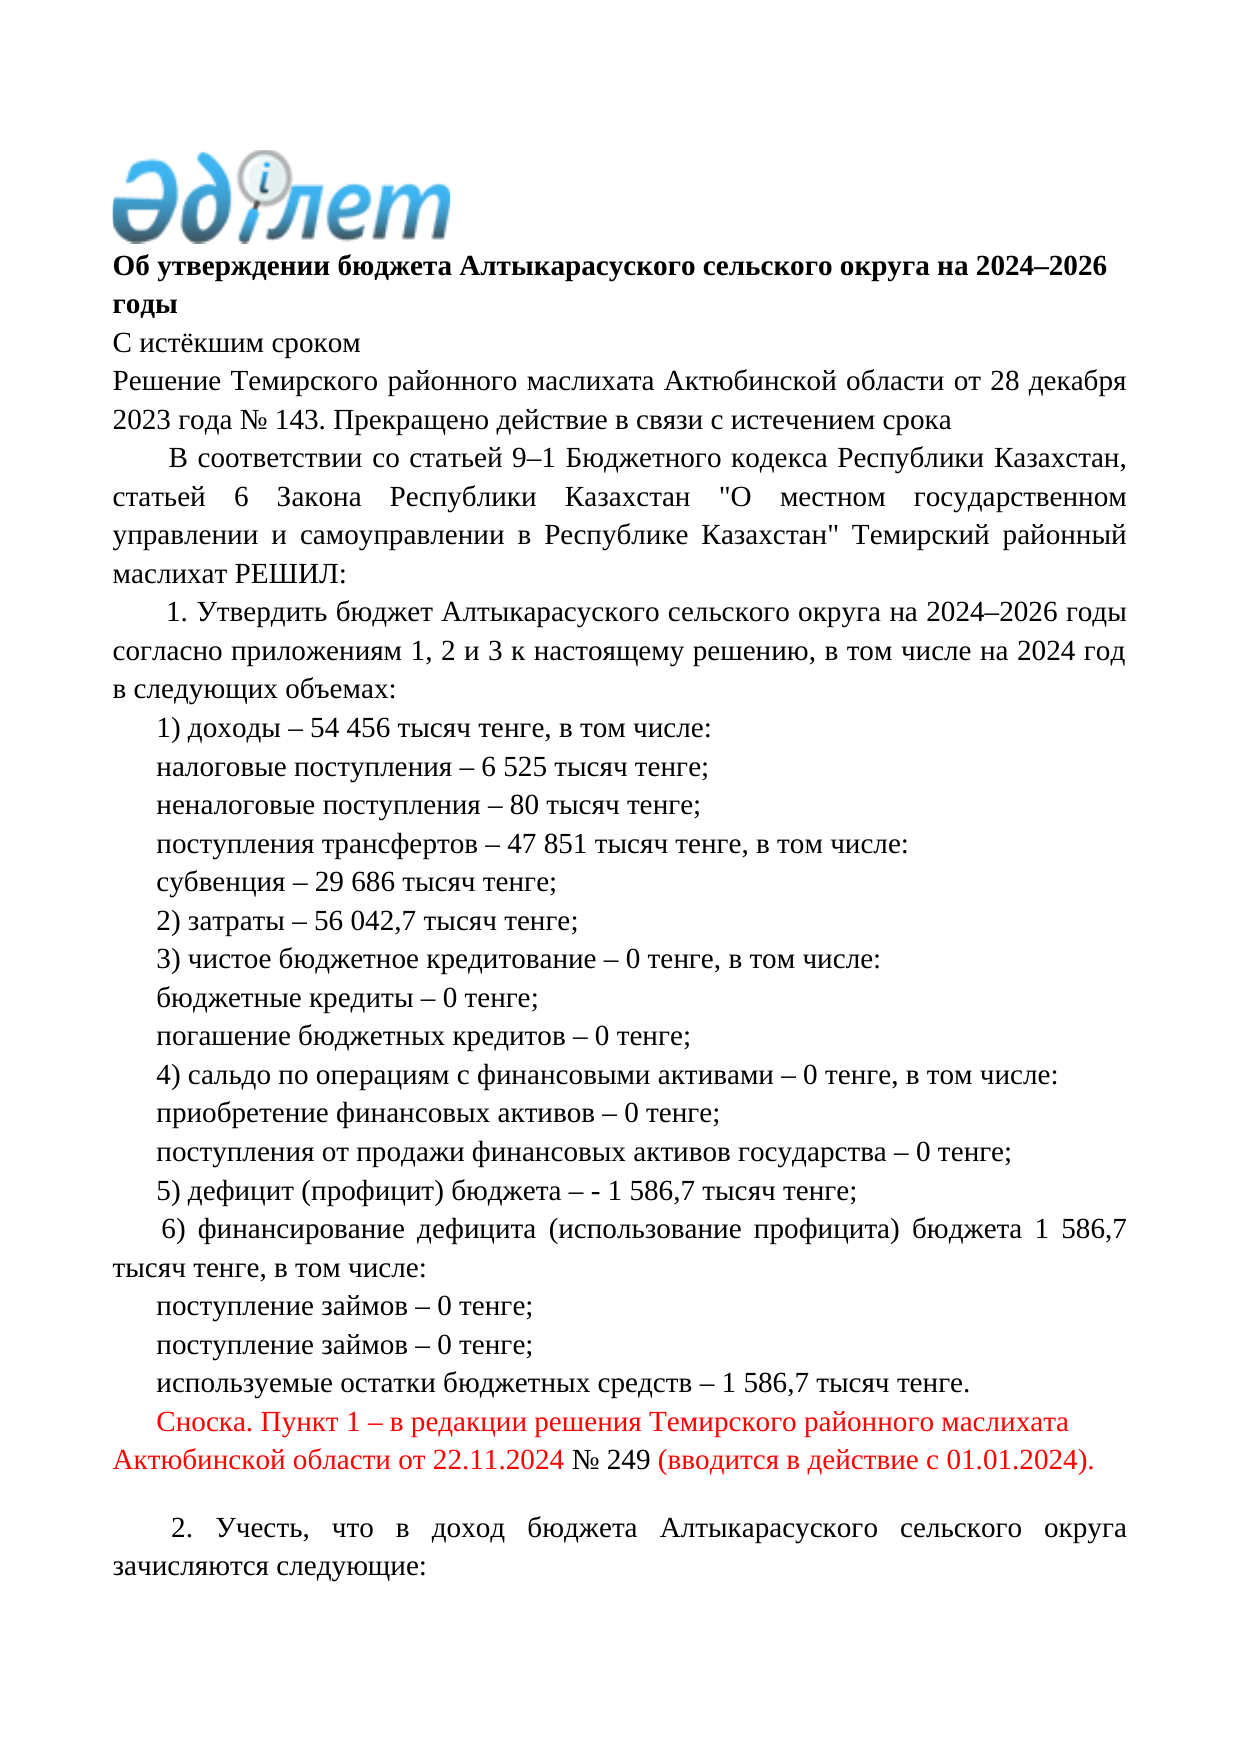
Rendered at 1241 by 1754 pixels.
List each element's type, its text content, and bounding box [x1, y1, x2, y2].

text субвенция – 29 686 тысяч тенге; [112, 864, 1128, 898]
text бюджетные кредиты – 0 тенге; [112, 980, 1128, 1013]
text 6) финансирование дефицита (использование профицита) бюджета 1 586,7 тысяч тенге, в том числе: [112, 1211, 1128, 1283]
text 2) затраты – 56 042,7 тысяч тенге; [112, 903, 1128, 936]
text 1. Утвердить бюджет Алтыкарасуского сельского округа на 2024–2026 годы согласно приложениям 1, 2 и 3 к настоящему решению, в том числе на 2024 год в следующих объемах: [112, 594, 1128, 705]
text С истёкшим сроком [112, 325, 1128, 358]
text приобретение финансовых активов – 0 тенге; [112, 1096, 1128, 1129]
text Об утверждении бюджета Алтыкарасуского сельского округа на 2024–2026 годы [112, 248, 1128, 320]
text 1) доходы – 54 456 тысяч тенге, в том числе: [112, 710, 1128, 744]
text 4) сальдо по операциям с финансовыми активами – 0 тенге, в том числе: [112, 1057, 1128, 1091]
text Сноска. Пункт 1 – в редакции решения Темирского районного маслихата Актюбинской области от 22.11.2024 № 249 (вводится в действие с 01.01.2024). [112, 1404, 1128, 1506]
text неналоговые поступления – 80 тысяч тенге; [112, 787, 1128, 821]
text 5) дефицит (профицит) бюджета – - 1 586,7 тысяч тенге; [112, 1173, 1128, 1206]
text 3) чистое бюджетное кредитование – 0 тенге, в том числе: [112, 941, 1128, 975]
text используемые остатки бюджетных средств – 1 586,7 тысяч тенге. [112, 1365, 1128, 1399]
text поступление займов – 0 тенге; [112, 1288, 1128, 1322]
text налоговые поступления – 6 525 тысяч тенге; [112, 749, 1128, 782]
text В соответствии со статьей 9–1 Бюджетного кодекса Республики Казахстан, статьей 6 Закона Республики Казахстан "О местном государственном управлении и самоуправлении в Республике Казахстан" Темирский районный маслихат РЕШИЛ: [112, 440, 1128, 589]
text поступления от продажи финансовых активов государства – 0 тенге; [112, 1134, 1128, 1168]
text поступление займов – 0 тенге; [112, 1327, 1128, 1360]
text 2. Учесть, что в доход бюджета Алтыкарасуского сельского округа зачисляются следующие: [112, 1510, 1128, 1582]
picture [112, 150, 451, 244]
text погашение бюджетных кредитов – 0 тенге; [112, 1018, 1128, 1052]
text поступления трансфертов – 47 851 тысяч тенге, в том числе: [112, 826, 1128, 859]
text Решение Темирского районного маслихата Актюбинской области от 28 декабря 2023 года № 143. Прекращено действие в связи с истечением срока [112, 363, 1128, 435]
